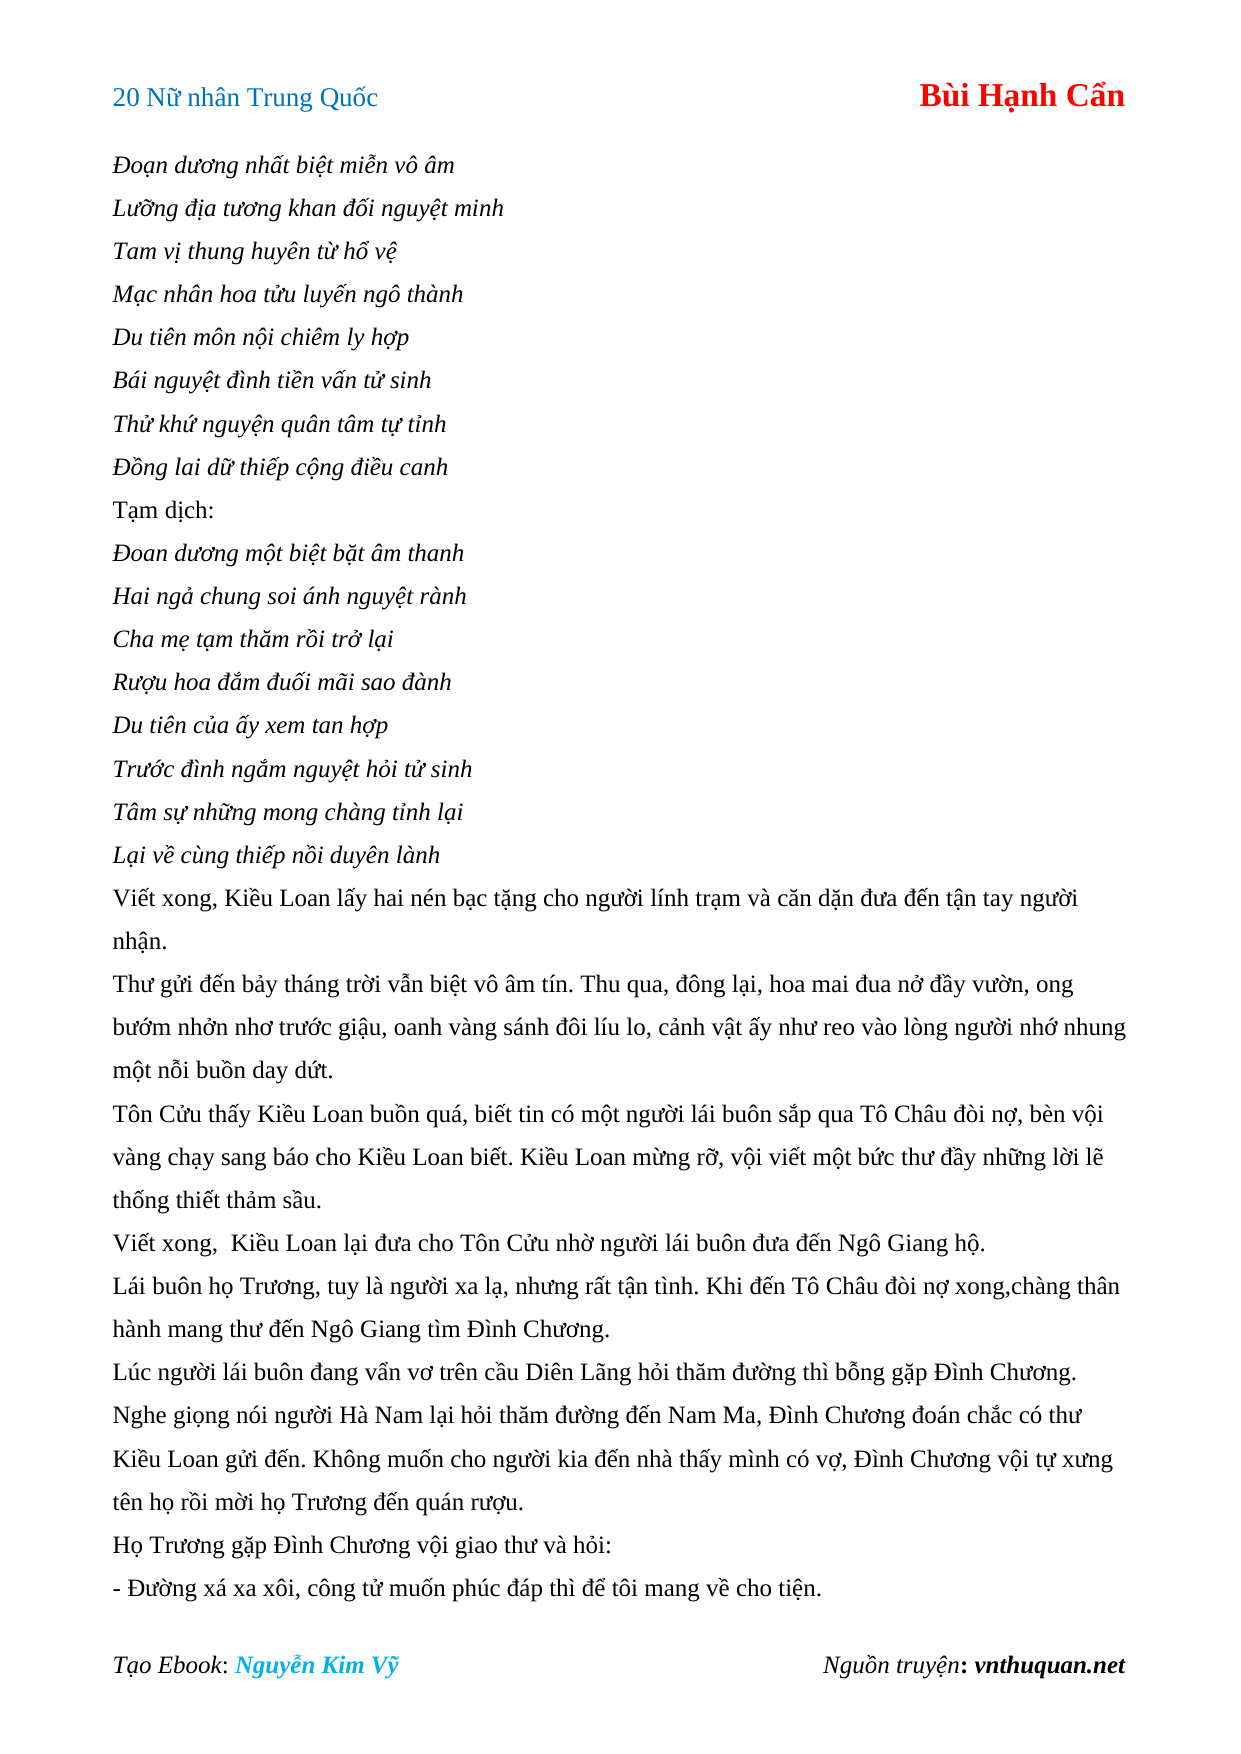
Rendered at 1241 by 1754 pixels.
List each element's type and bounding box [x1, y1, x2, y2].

text [112, 150, 1128, 1602]
